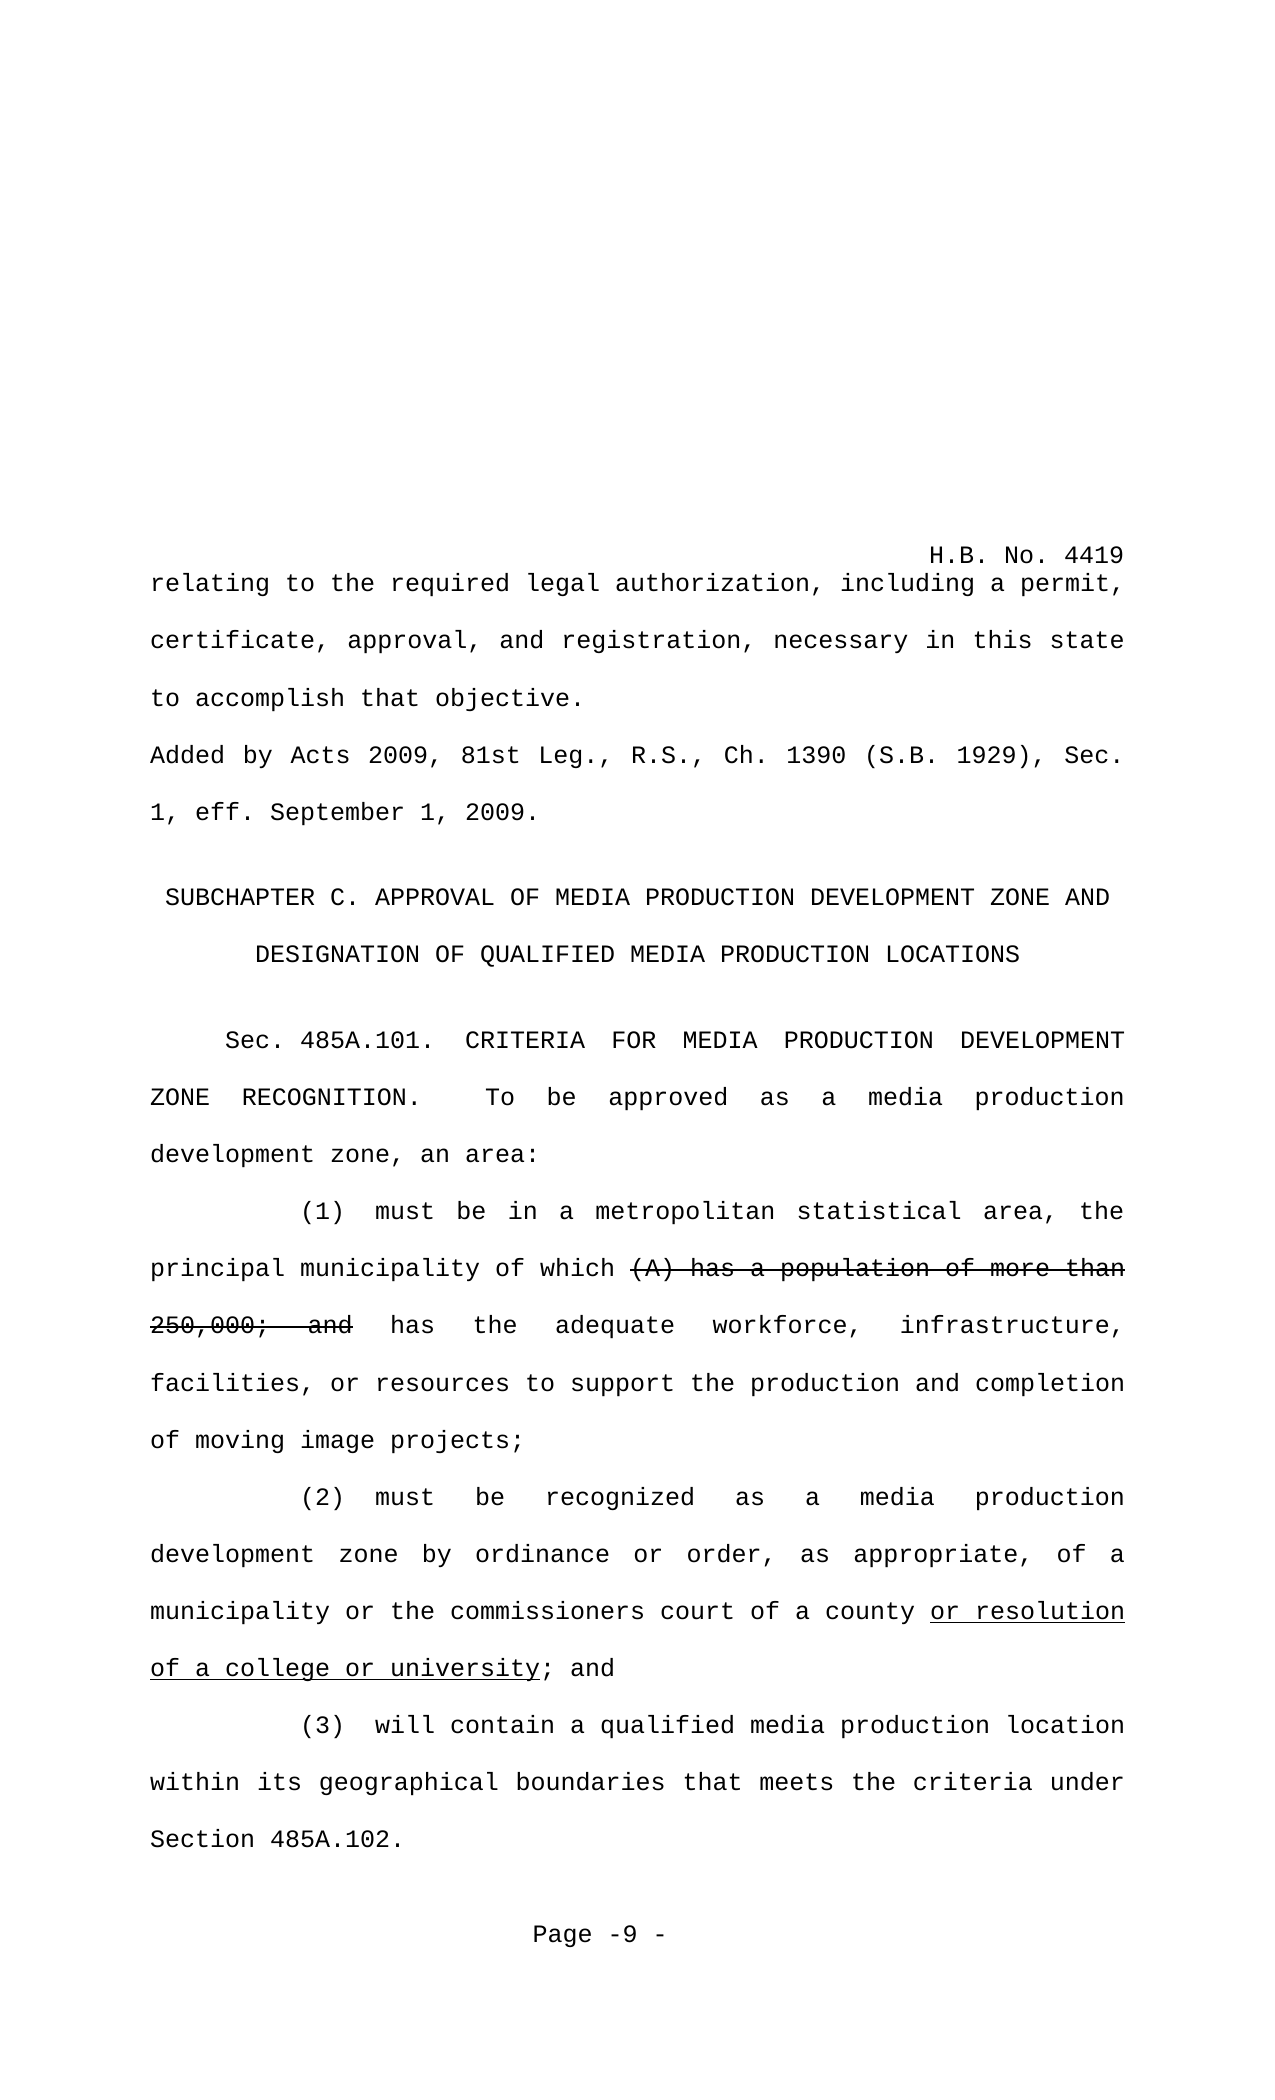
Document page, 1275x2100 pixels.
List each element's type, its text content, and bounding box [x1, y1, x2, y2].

text (1) must be in a metropolitan statistical area, the principal municipality of which (A) has a population of more than 250,000; and has the adequate workforce, infrastructure, facilities, or resources to support the production and completion of moving image projects; [150, 1199, 1125, 1456]
text Sec. 485A.101. CRITERIA FOR MEDIA PRODUCTION DEVELOPMENT ZONE RECOGNITION. To be approved as a media production development zone, an area: [150, 1027, 1125, 1170]
text SUBCHAPTER C. APPROVAL OF MEDIA PRODUCTION DEVELOPMENT ZONE AND DESIGNATION OF QUALIFIED MEDIA PRODUCTION LOCATIONS [150, 885, 1125, 970]
text Added by Acts 2009, 81st Leg., R.S., Ch. 1390 (S.B. 1929), Sec. 1, eff. September 1, 2009. [150, 742, 1125, 828]
text (3) will contain a qualified media production location within its geographical boundaries that meets the criteria under Section 485A.102. [150, 1712, 1125, 1855]
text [150, 571, 1125, 713]
text (2) must be recognized as a media production development zone by ordinance or order, as appropriate, of a municipality or the commissioners court of a county or resolution of a college or university; and [150, 1484, 1125, 1684]
